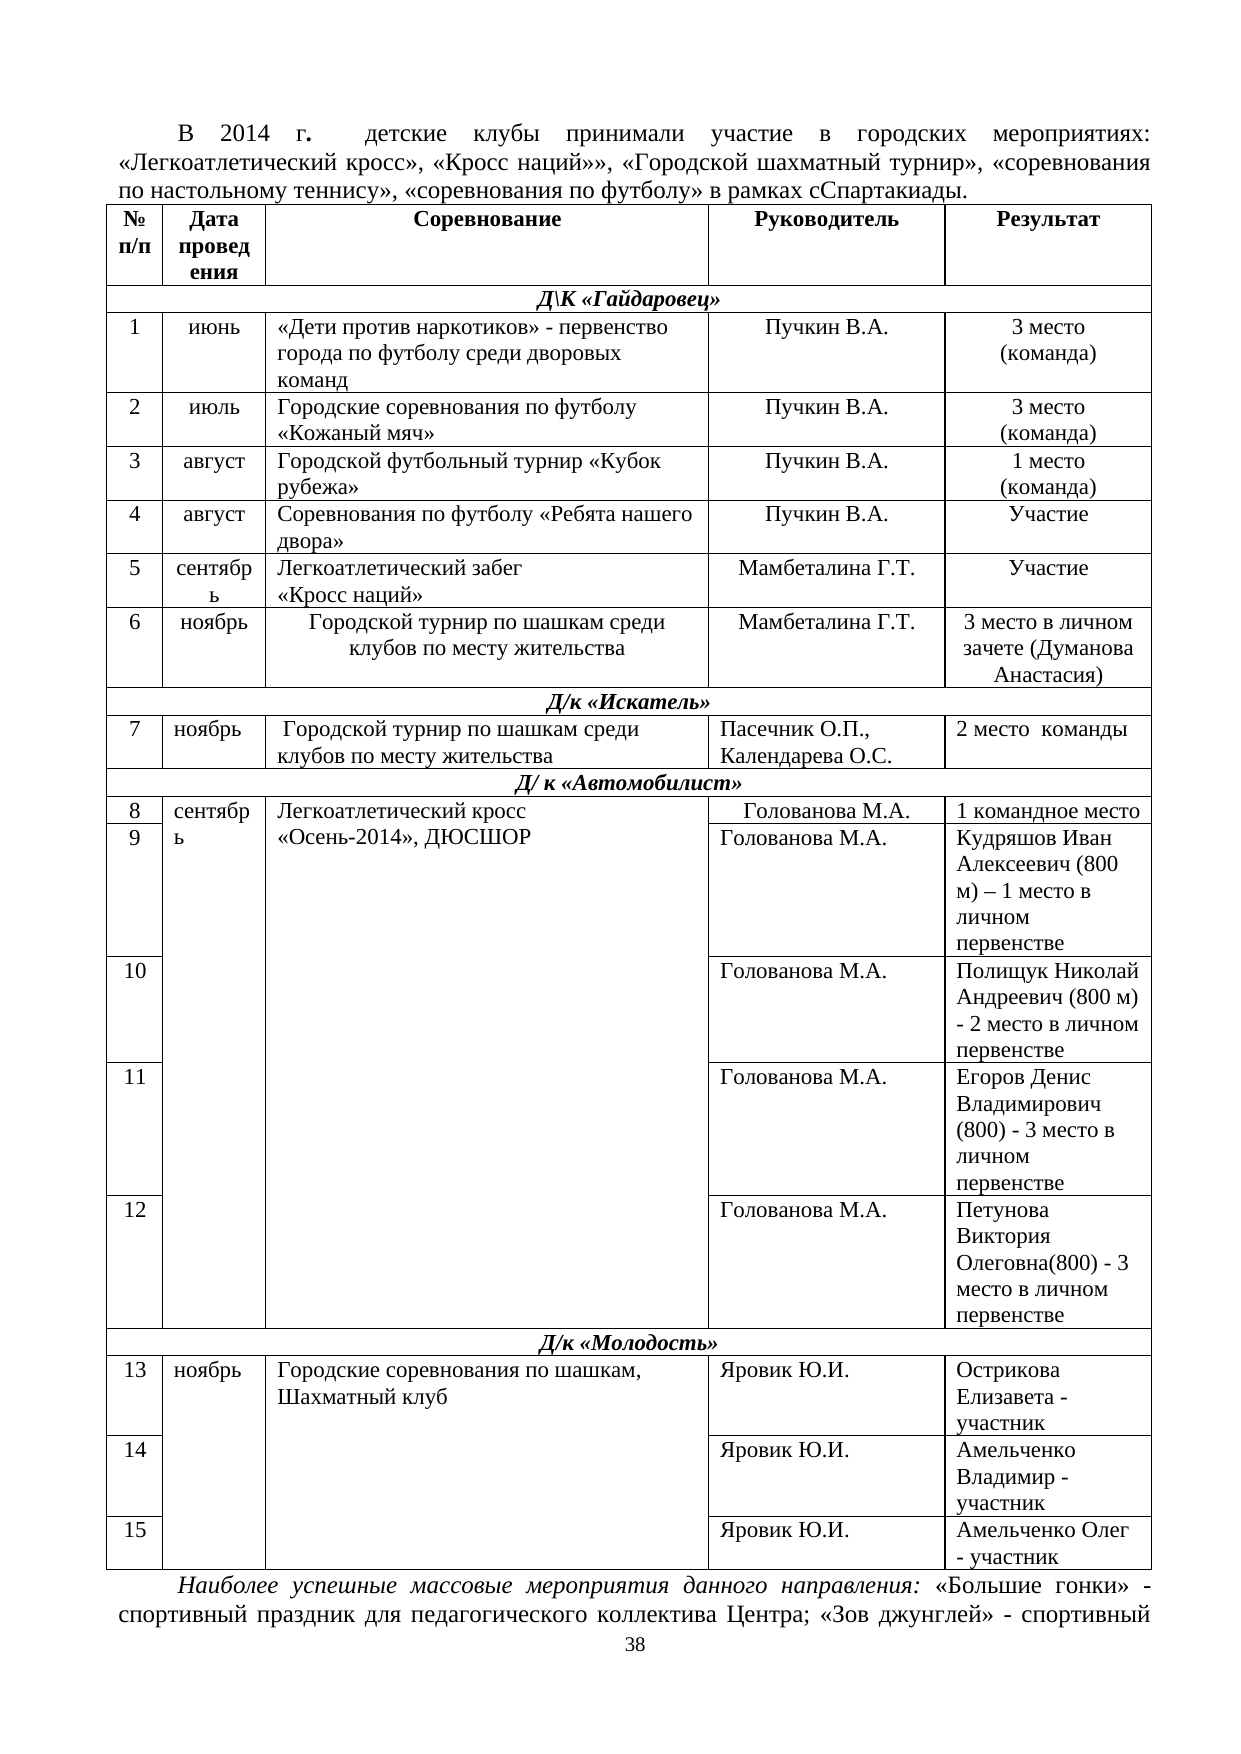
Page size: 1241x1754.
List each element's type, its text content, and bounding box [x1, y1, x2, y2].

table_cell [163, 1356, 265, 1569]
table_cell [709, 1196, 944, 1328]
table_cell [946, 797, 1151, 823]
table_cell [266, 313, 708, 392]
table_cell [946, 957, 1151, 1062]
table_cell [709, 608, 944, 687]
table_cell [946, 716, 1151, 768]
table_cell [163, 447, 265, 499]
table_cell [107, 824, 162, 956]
text В 2014 г. детские клубы принимали участие в городских мероприятиях: «Легкоатлетический кросс», «Кросс наций»», «Городской шахматный турнир», «соревнования по настольному теннису», «соревнования по футболу» в рамках сСпартакиады. [118, 118, 1152, 204]
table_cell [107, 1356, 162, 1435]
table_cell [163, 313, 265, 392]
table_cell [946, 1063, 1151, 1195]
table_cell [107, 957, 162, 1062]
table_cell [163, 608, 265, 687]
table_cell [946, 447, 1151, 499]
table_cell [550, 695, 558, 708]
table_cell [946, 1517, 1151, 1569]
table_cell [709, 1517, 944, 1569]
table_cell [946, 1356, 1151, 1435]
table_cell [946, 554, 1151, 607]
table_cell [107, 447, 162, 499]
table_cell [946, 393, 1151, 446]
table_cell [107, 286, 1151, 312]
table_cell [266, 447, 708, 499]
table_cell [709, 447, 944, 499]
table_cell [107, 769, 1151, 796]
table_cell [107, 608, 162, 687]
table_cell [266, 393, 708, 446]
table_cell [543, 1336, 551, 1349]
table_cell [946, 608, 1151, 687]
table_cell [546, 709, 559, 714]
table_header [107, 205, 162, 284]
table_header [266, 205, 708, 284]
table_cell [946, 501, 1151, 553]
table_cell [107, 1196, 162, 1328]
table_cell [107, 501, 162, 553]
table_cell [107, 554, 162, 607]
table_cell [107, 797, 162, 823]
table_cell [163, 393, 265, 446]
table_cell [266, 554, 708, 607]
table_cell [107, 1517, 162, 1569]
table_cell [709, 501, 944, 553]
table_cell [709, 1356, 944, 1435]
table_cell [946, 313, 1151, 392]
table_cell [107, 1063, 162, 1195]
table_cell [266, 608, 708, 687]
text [118, 1570, 1152, 1628]
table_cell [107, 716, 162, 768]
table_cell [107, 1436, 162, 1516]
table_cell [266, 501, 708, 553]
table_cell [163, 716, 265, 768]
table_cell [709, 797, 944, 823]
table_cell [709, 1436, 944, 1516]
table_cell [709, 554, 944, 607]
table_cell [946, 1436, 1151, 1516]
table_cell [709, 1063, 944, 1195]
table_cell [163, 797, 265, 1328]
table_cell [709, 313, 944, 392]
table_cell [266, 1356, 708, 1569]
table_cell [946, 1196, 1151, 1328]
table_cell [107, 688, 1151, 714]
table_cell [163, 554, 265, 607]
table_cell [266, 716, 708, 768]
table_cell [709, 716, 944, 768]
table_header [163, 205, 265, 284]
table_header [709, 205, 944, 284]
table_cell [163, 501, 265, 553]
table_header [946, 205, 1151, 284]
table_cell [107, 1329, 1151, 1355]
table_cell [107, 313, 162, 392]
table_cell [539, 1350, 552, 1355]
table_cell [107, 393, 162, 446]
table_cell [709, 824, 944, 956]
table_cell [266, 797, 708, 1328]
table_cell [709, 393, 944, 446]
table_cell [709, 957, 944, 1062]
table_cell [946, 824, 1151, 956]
